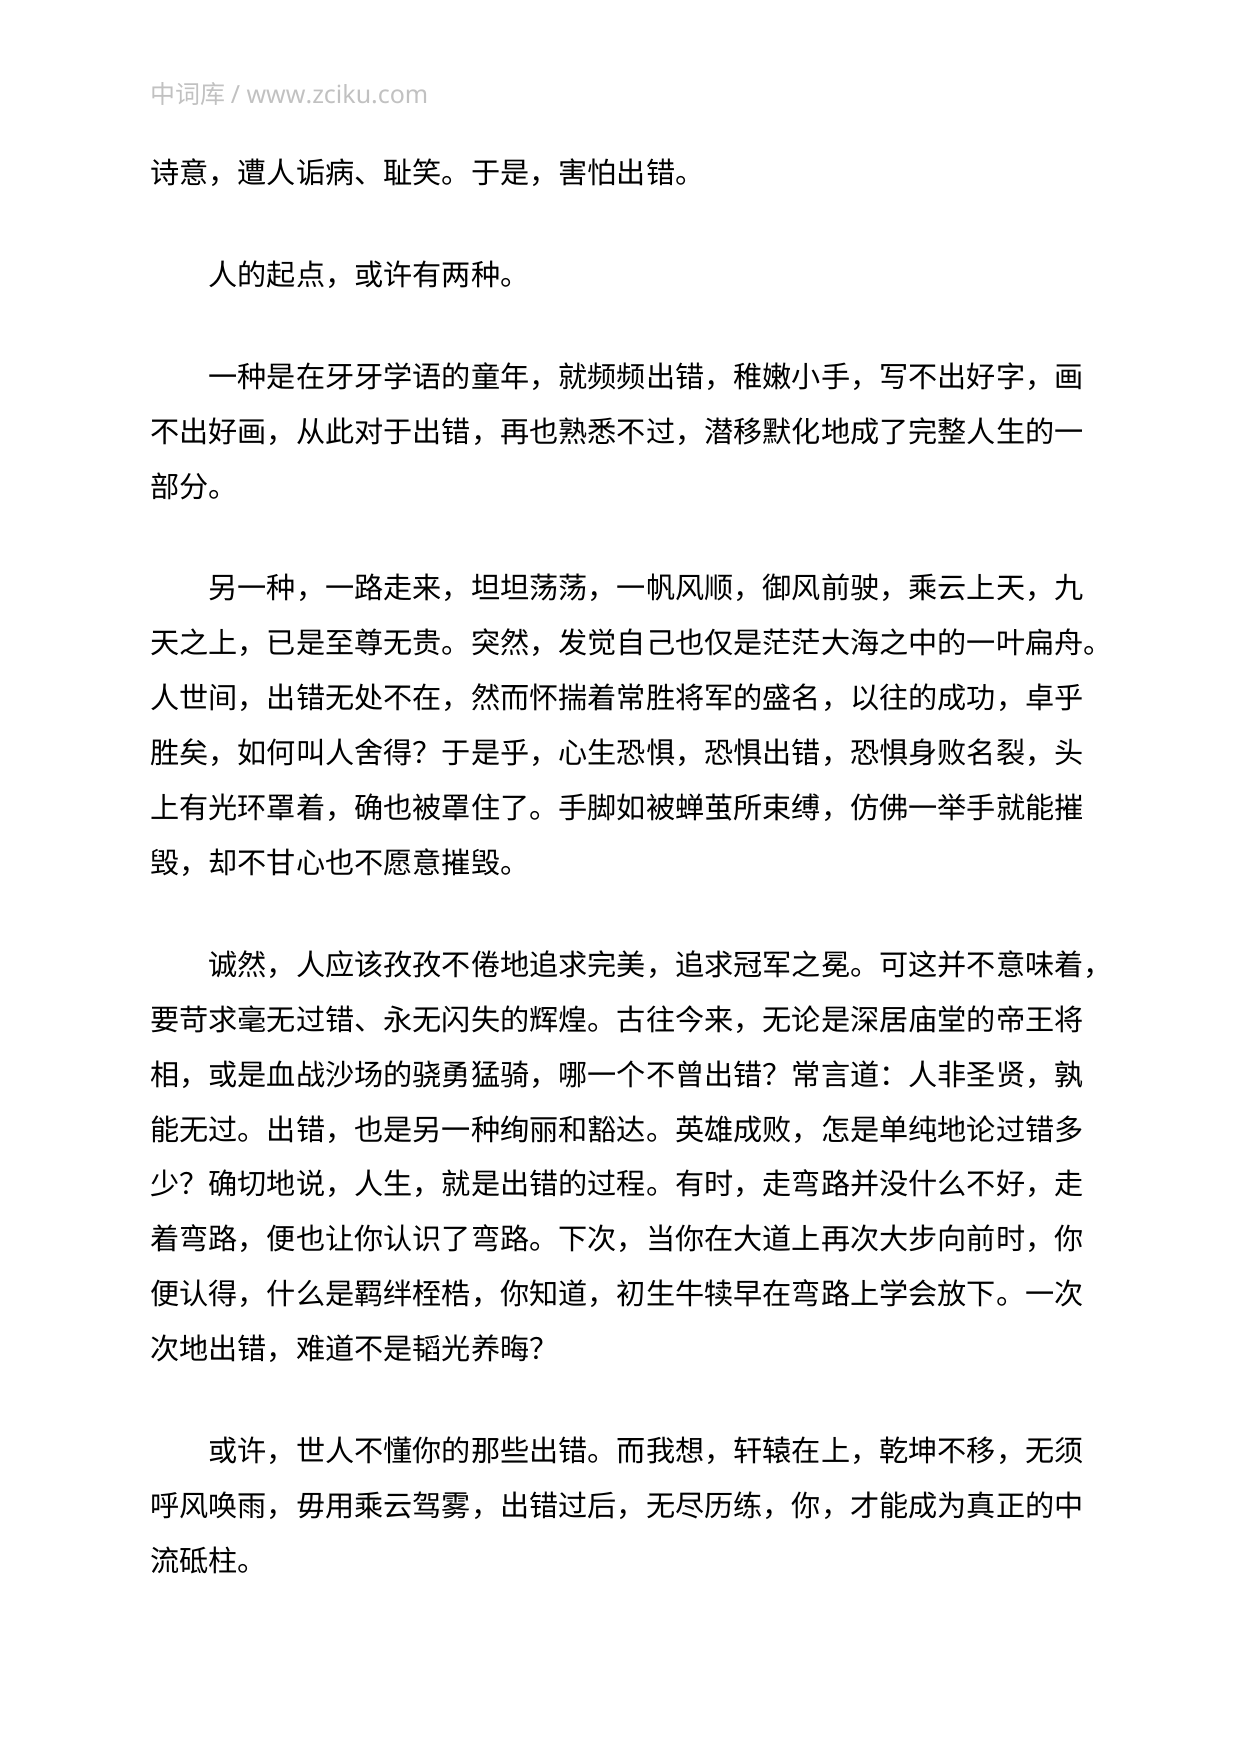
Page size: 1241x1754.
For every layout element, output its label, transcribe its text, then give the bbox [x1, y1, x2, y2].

text 人的起点，或许有两种。 [150, 252, 1090, 294]
text 一种是在牙牙学语的童年，就频频出错，稚嫩小手，写不出好字，画不出好画，从此对于出错，再也熟悉不过，潜移默化地成了完整人生的一部分。 [150, 353, 1090, 506]
text 另一种，一路走来，坦坦荡荡，一帆风顺，御风前驶，乘云上天，九天之上，已是至尊无贵。突然，发觉自己也仅是茫茫大海之中的一叶扁舟。人世间，出错无处不在，然而怀揣着常胜将军的盛名，以往的成功，卓乎胜矣，如何叫人舍得？于是乎，心生恐惧，恐惧出错，恐惧身败名裂，头上有光环罩着，确也被罩住了。手脚如被蝉茧所束缚，仿佛一举手就能摧毁，却不甘心也不愿意摧毁。 [150, 565, 1090, 882]
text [150, 150, 1090, 192]
text 或许，世人不懂你的那些出错。而我想，轩辕在上，乾坤不移，无须呼风唤雨，毋用乘云驾雾，出错过后，无尽历练，你，才能成为真正的中流砥柱。 [150, 1427, 1090, 1579]
text 诚然，人应该孜孜不倦地追求完美，追求冠军之冕。可这并不意味着，要苛求毫无过错、永无闪失的辉煌。古往今来，无论是深居庙堂的帝王将相，或是血战沙场的骁勇猛骑，哪一个不曾出错？常言道：人非圣贤，孰能无过。出错，也是另一种绚丽和豁达。英雄成败，怎是单纯地论过错多少？确切地说，人生，就是出错的过程。有时，走弯路并没什么不好，走着弯路，便也让你认识了弯路。下次，当你在大道上再次大步向前时，你便认得，什么是羁绊桎梏，你知道，初生牛犊早在弯路上学会放下。一次次地出错，难道不是韬光养晦？ [150, 941, 1090, 1368]
